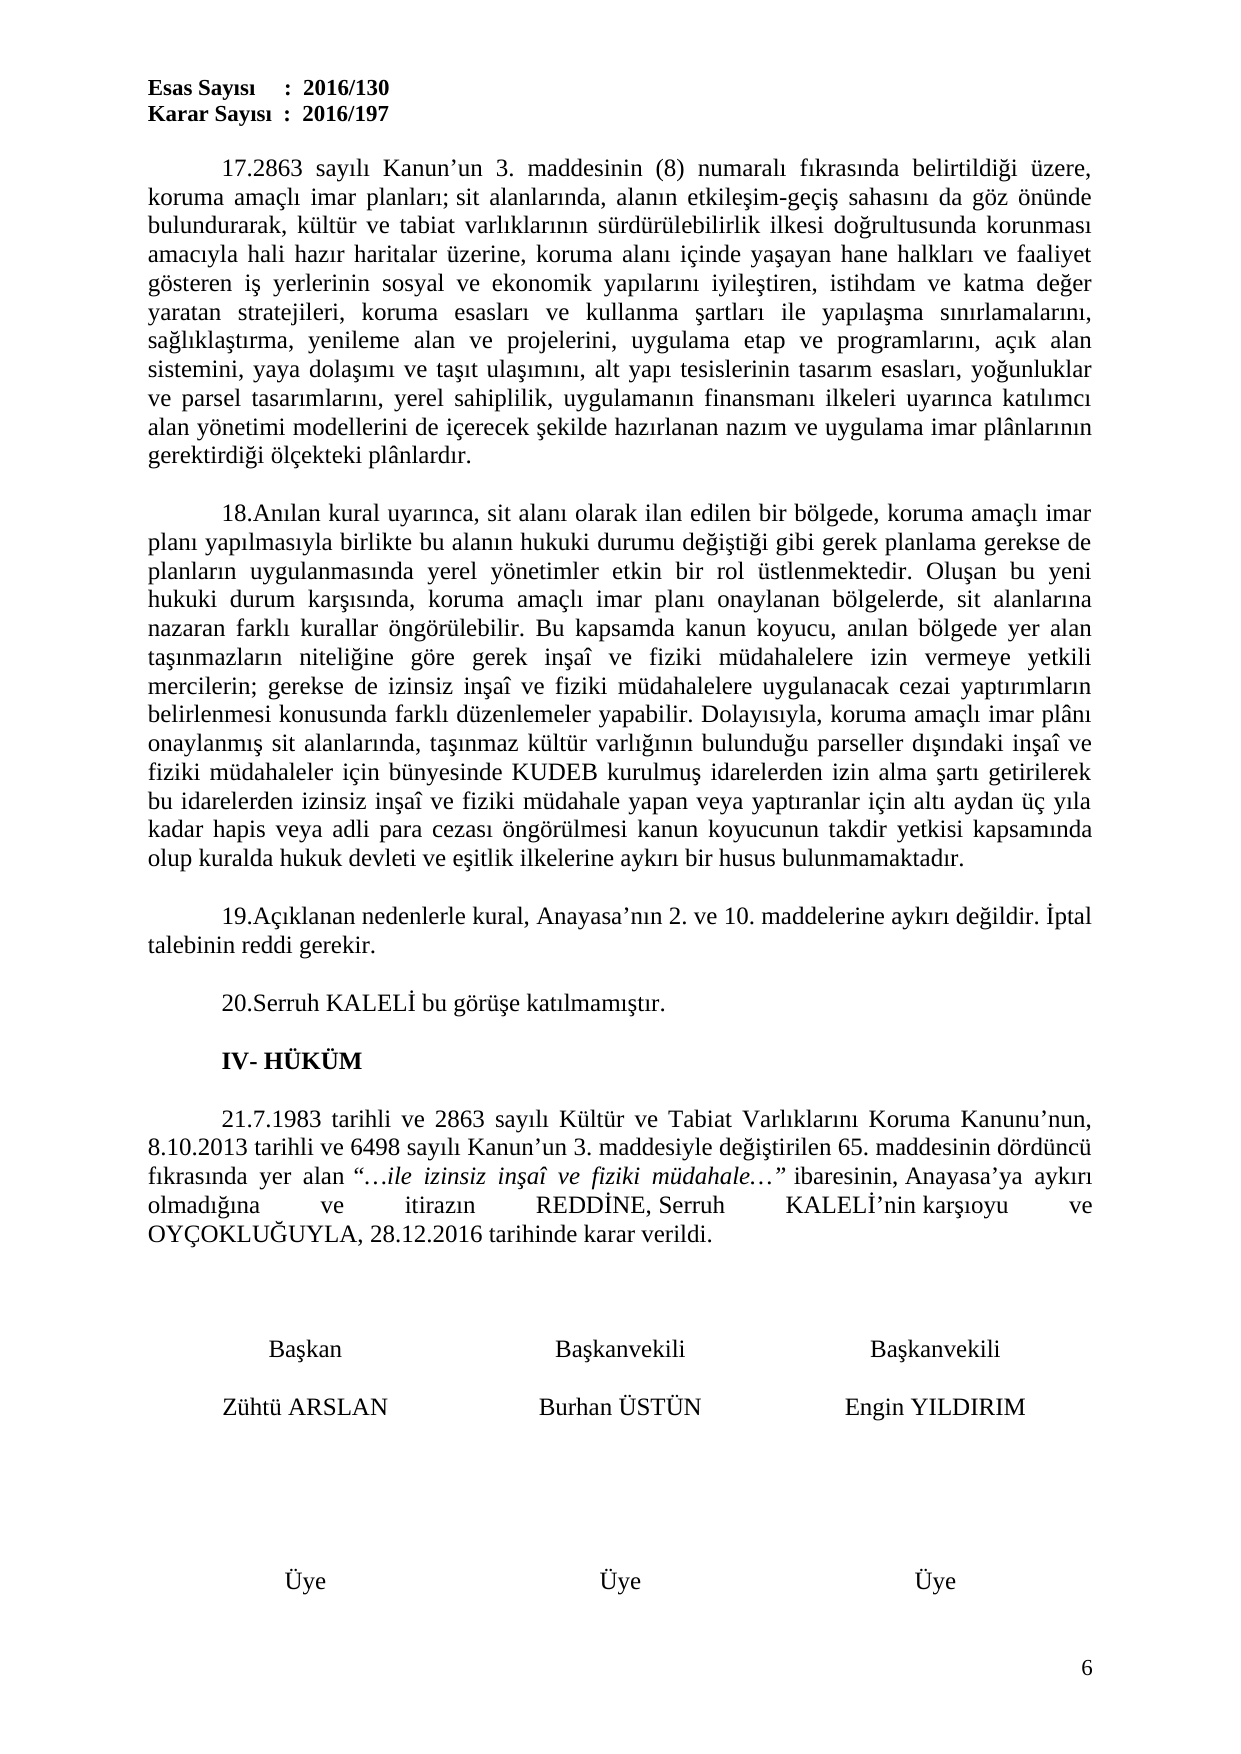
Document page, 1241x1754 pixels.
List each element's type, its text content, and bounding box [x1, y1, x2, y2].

text 18.Anılan kural uyarınca, sit alanı olarak ilan edilen bir bölgede, koruma amaçlı imar planı yapılmasıyla birlikte bu alanın hukuki durumu değiştiği gibi gerek planlama gerekse de planların uygulanmasında yerel yönetimler etkin bir rol üstlenmektedir. Oluşan bu yeni hukuki durum karşısında, koruma amaçlı imar planı onaylanan bölgelerde, sit alanlarına nazaran farklı kurallar öngörülebilir. Bu kapsamda kanun koyucu, anılan bölgede yer alan taşınmazların niteliğine göre gerek inşaî ve fiziki müdahalelere izin vermeye yetkili mercilerin; gerekse de izinsiz inşaî ve fiziki müdahalelere uygulanacak cezai yaptırımların belirlenmesi konusunda farklı düzenlemeler yapabilir. Dolayısıyla, koruma amaçlı imar plânı onaylanmış sit alanlarında, taşınmaz kültür varlığının bulunduğu parseller dışındaki inşaî ve fiziki müdahaleler için bünyesinde KUDEB kurulmuş idarelerden izin alma şartı getirilerek bu idarelerden izinsiz inşaî ve fiziki müdahale yapan veya yaptıranlar için altı aydan üç yıla kadar hapis veya adli para cezası öngörülmesi kanun koyucunun takdir yetkisi kapsamında olup kuralda hukuk devleti ve eşitlik ilkelerine aykırı bir husus bulunmamaktadır. [148, 498, 1093, 872]
text 21.7.1983 tarihli ve 2863 sayılı Kültür ve Tabiat Varlıklarını Koruma Kanunu’nun, 8.10.2013 tarihli ve 6498 sayılı Kanun’un 3. maddesiyle değiştirilen 65. maddesinin dördüncü fıkrasında yer alan “…ile izinsiz inşaî ve fiziki müdahale…” ibaresinin, Anayasa’ya aykırı olmadığına ve itirazın REDDİNE, Serruh KALELİ’nin karşıoyu ve OYÇOKLUĞUYLA, 28.12.2016 tarihinde karar verildi. [148, 1104, 1093, 1247]
table_header Üye Serdar ÖZGÜLDÜR [148, 1566, 463, 1595]
table_header Başkan Zühtü ARSLAN [148, 1335, 463, 1421]
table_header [778, 1566, 1093, 1595]
table_header Başkanvekili Burhan ÜSTÜN [463, 1335, 778, 1421]
text IV- HÜKÜM [148, 1046, 1093, 1074]
table_header Üye Serruh KALELİ [463, 1566, 778, 1595]
text 20.Serruh KALELİ bu görüşe katılmamıştır. [148, 988, 1093, 1017]
table_header Başkanvekili Engin YILDIRIM [778, 1335, 1093, 1421]
text 17.2863 sayılı Kanun’un 3. maddesinin (8) numaralı fıkrasında belirtildiği üzere, koruma amaçlı imar planları; sit alanlarında, alanın etkileşim-geçiş sahasını da göz önünde bulundurarak, kültür ve tabiat varlıklarının sürdürülebilirlik ilkesi doğrultusunda korunması amacıyla hali hazır haritalar üzerine, koruma alanı içinde yaşayan hane halkları ve faaliyet gösteren iş yerlerinin sosyal ve ekonomik yapılarını iyileştiren, istihdam ve katma değer yaratan stratejileri, koruma esasları ve kullanma şartları ile yapılaşma sınırlamalarını, sağlıklaştırma, yenileme alan ve projelerini, uygulama etap ve programlarını, açık alan sistemini, yaya dolaşımı ve taşıt ulaşımını, alt yapı tesislerinin tasarım esasları, yoğunluklar ve parsel tasarımlarını, yerel sahiplilik, uygulamanın finansmanı ilkeleri uyarınca katılımcı alan yönetimi modellerini de içerecek şekilde hazırlanan nazım ve uygulama imar plânlarının gerektirdiği ölçekteki plânlardır. [148, 153, 1093, 469]
text 19.Açıklanan nedenlerle kural, Anayasa’nın 2. ve 10. maddelerine aykırı değildir. İptal talebinin reddi gerekir. [148, 901, 1093, 959]
